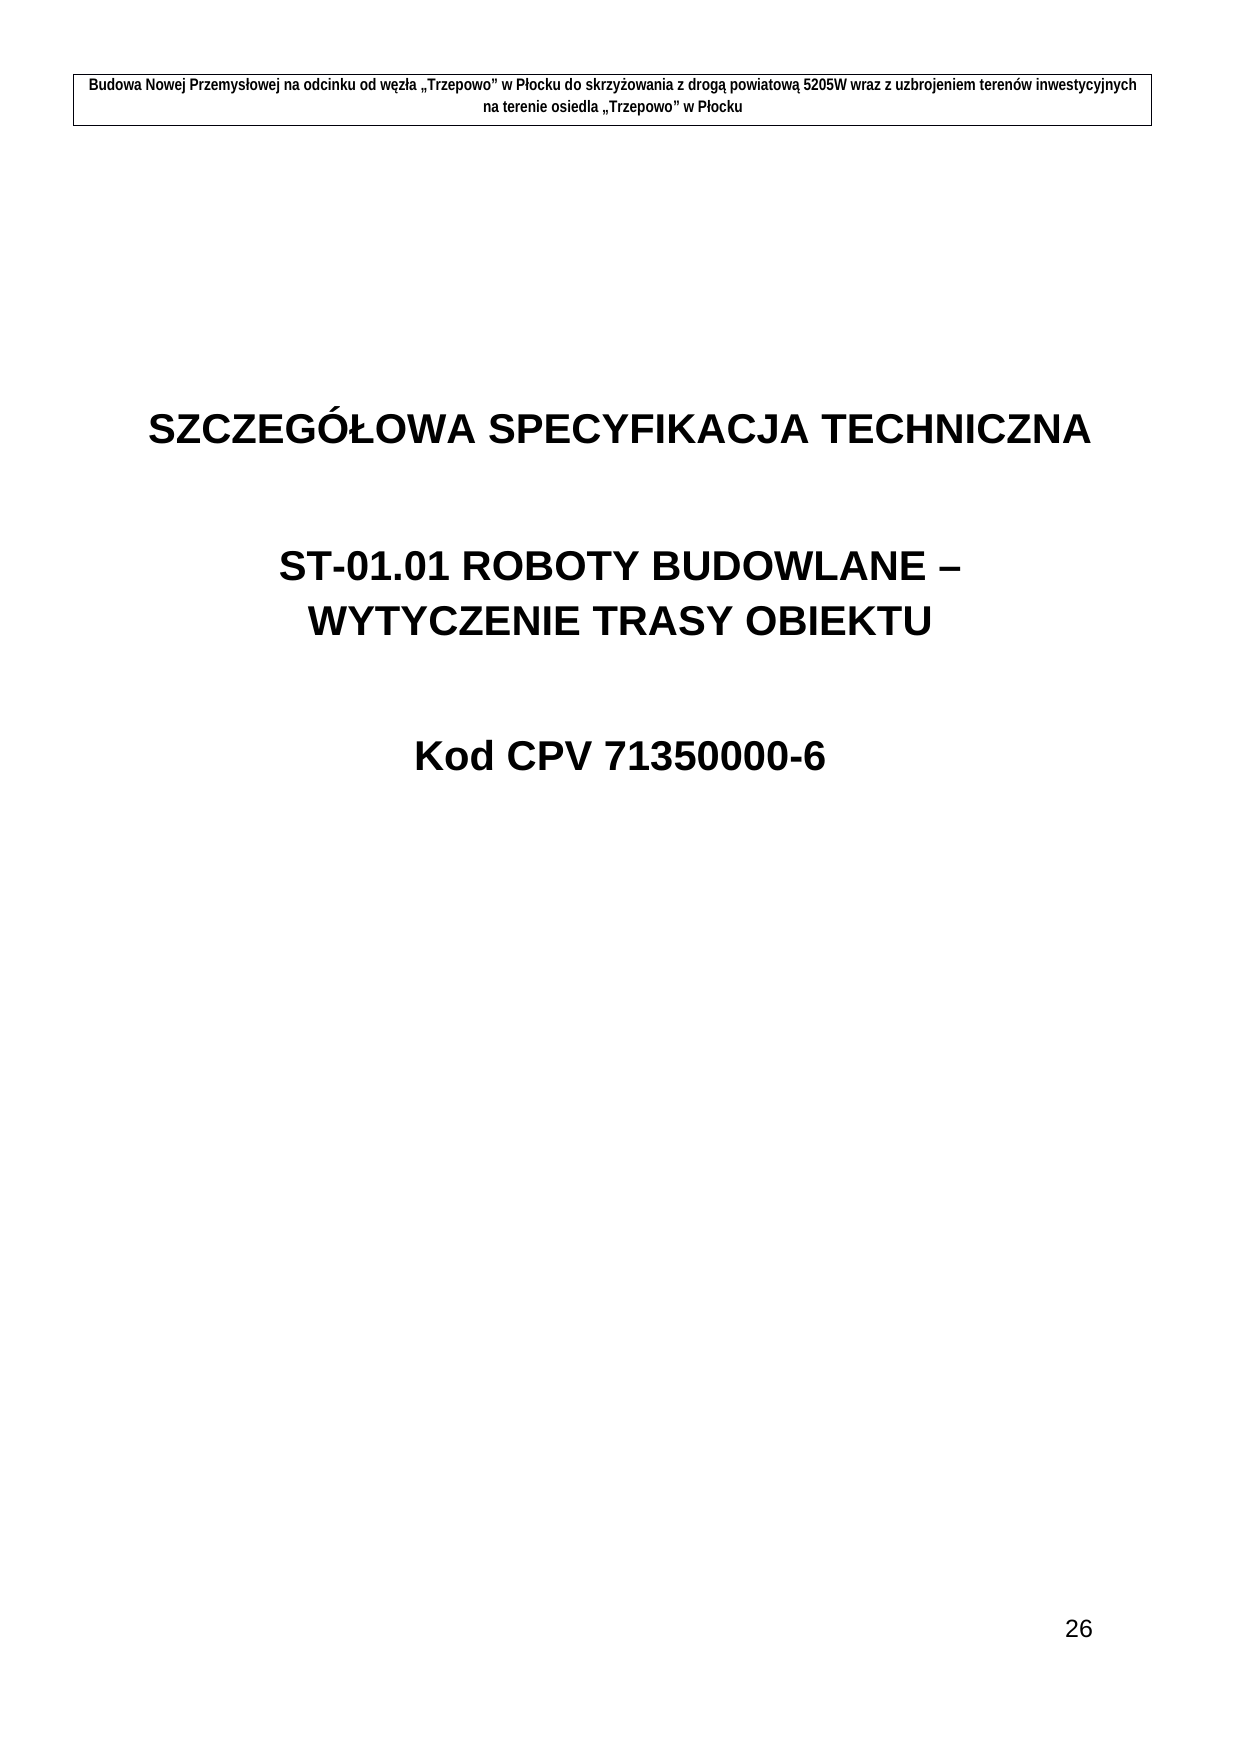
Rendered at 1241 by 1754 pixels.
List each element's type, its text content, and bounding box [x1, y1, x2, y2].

text SZCZEGÓŁOWA SPECYFIKACJA TECHNICZNA [148, 404, 1093, 452]
text Kod CPV 71350000-6 [148, 732, 1093, 779]
text ST-01.01 ROBOTY BUDOWLANE – WYTYCZENIE TRASY OBIEKTU [148, 541, 1093, 644]
